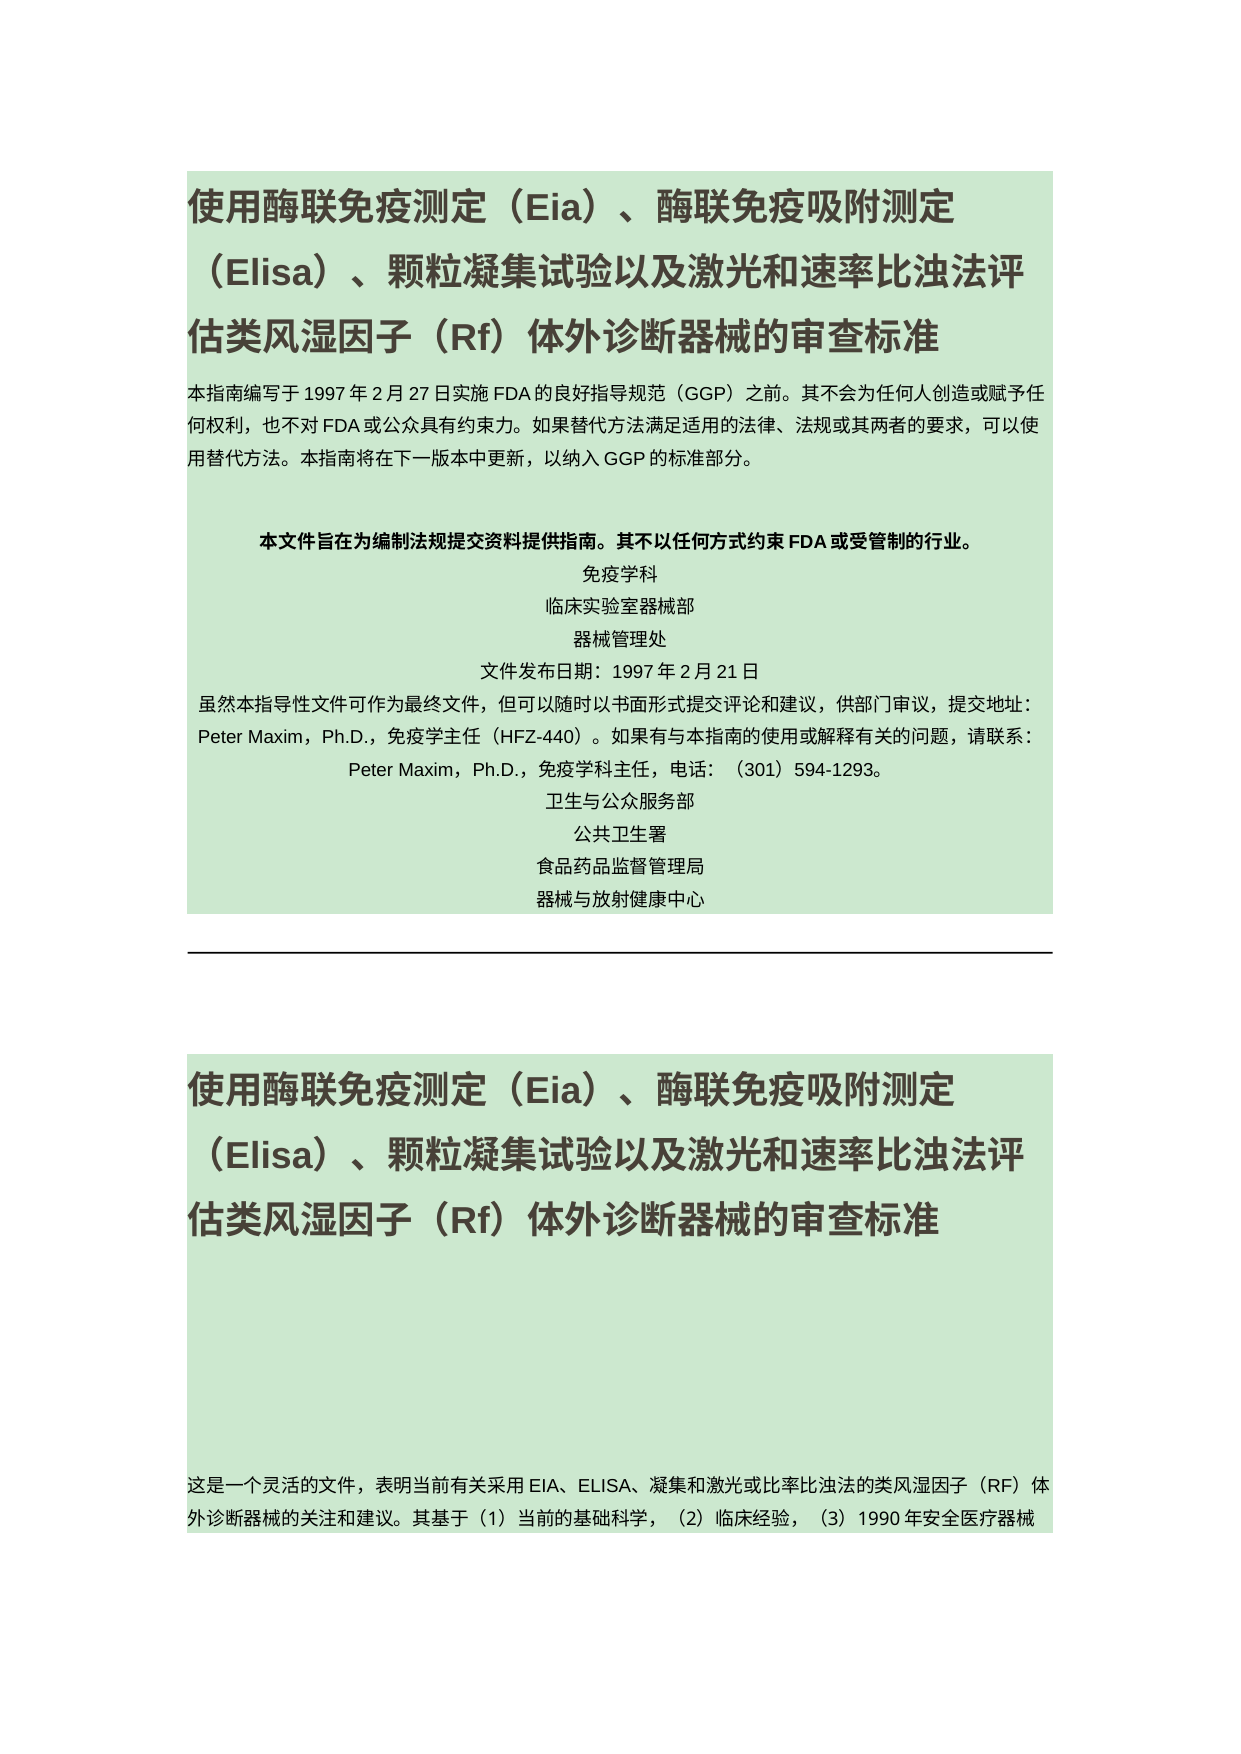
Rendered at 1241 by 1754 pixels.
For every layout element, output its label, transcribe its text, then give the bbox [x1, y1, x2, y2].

text 虽然本指导性文件可作为最终文件，但可以随时以书面形式提交评论和建议，供部门审议，提交地址：Peter Maxim，Ph.D.，免疫学主任（HFZ-440）。如果有与本指南的使用或解释有关的问题，请联系：Peter Maxim，Ph.D.，免疫学科主任，电话：（301）594-1293。 [187, 687, 1053, 784]
text 使用酶联免疫测定（Eia）、酶联免疫吸附测定（Elisa）、颗粒凝集试验以及激光和速率比浊法评估类风湿因子（Rf）体外诊断器械的审查标准 [187, 171, 1053, 366]
text 公共卫生署 [187, 817, 1053, 849]
text 卫生与公众服务部 [187, 784, 1053, 817]
text 本指南编写于1997年2月27日实施FDA的良好指导规范（GGP）之前。其不会为任何人创造或赋予任何权利，也不对FDA或公众具有约束力。如果替代方法满足适用的法律、法规或其两者的要求，可以使用替代方法。本指南将在下一版本中更新，以纳入GGP的标准部分。 [187, 376, 1053, 473]
text 器械与放射健康中心 [187, 882, 1053, 914]
text 食品药品监督管理局 [187, 849, 1053, 882]
text 文件发布日期：1997年2月21日 [187, 654, 1053, 687]
text 临床实验室器械部 [187, 589, 1053, 622]
text 免疫学科 [187, 557, 1053, 589]
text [187, 1468, 1053, 1533]
text 使用酶联免疫测定（Eia）、酶联免疫吸附测定（Elisa）、颗粒凝集试验以及激光和速率比浊法评估类风湿因子（Rf）体外诊断器械的审查标准 [187, 1054, 1053, 1249]
text 本文件旨在为编制法规提交资料提供指南。其不以任何方式约束FDA或受管制的行业。 [187, 524, 1053, 557]
text 器械管理处 [187, 622, 1053, 654]
